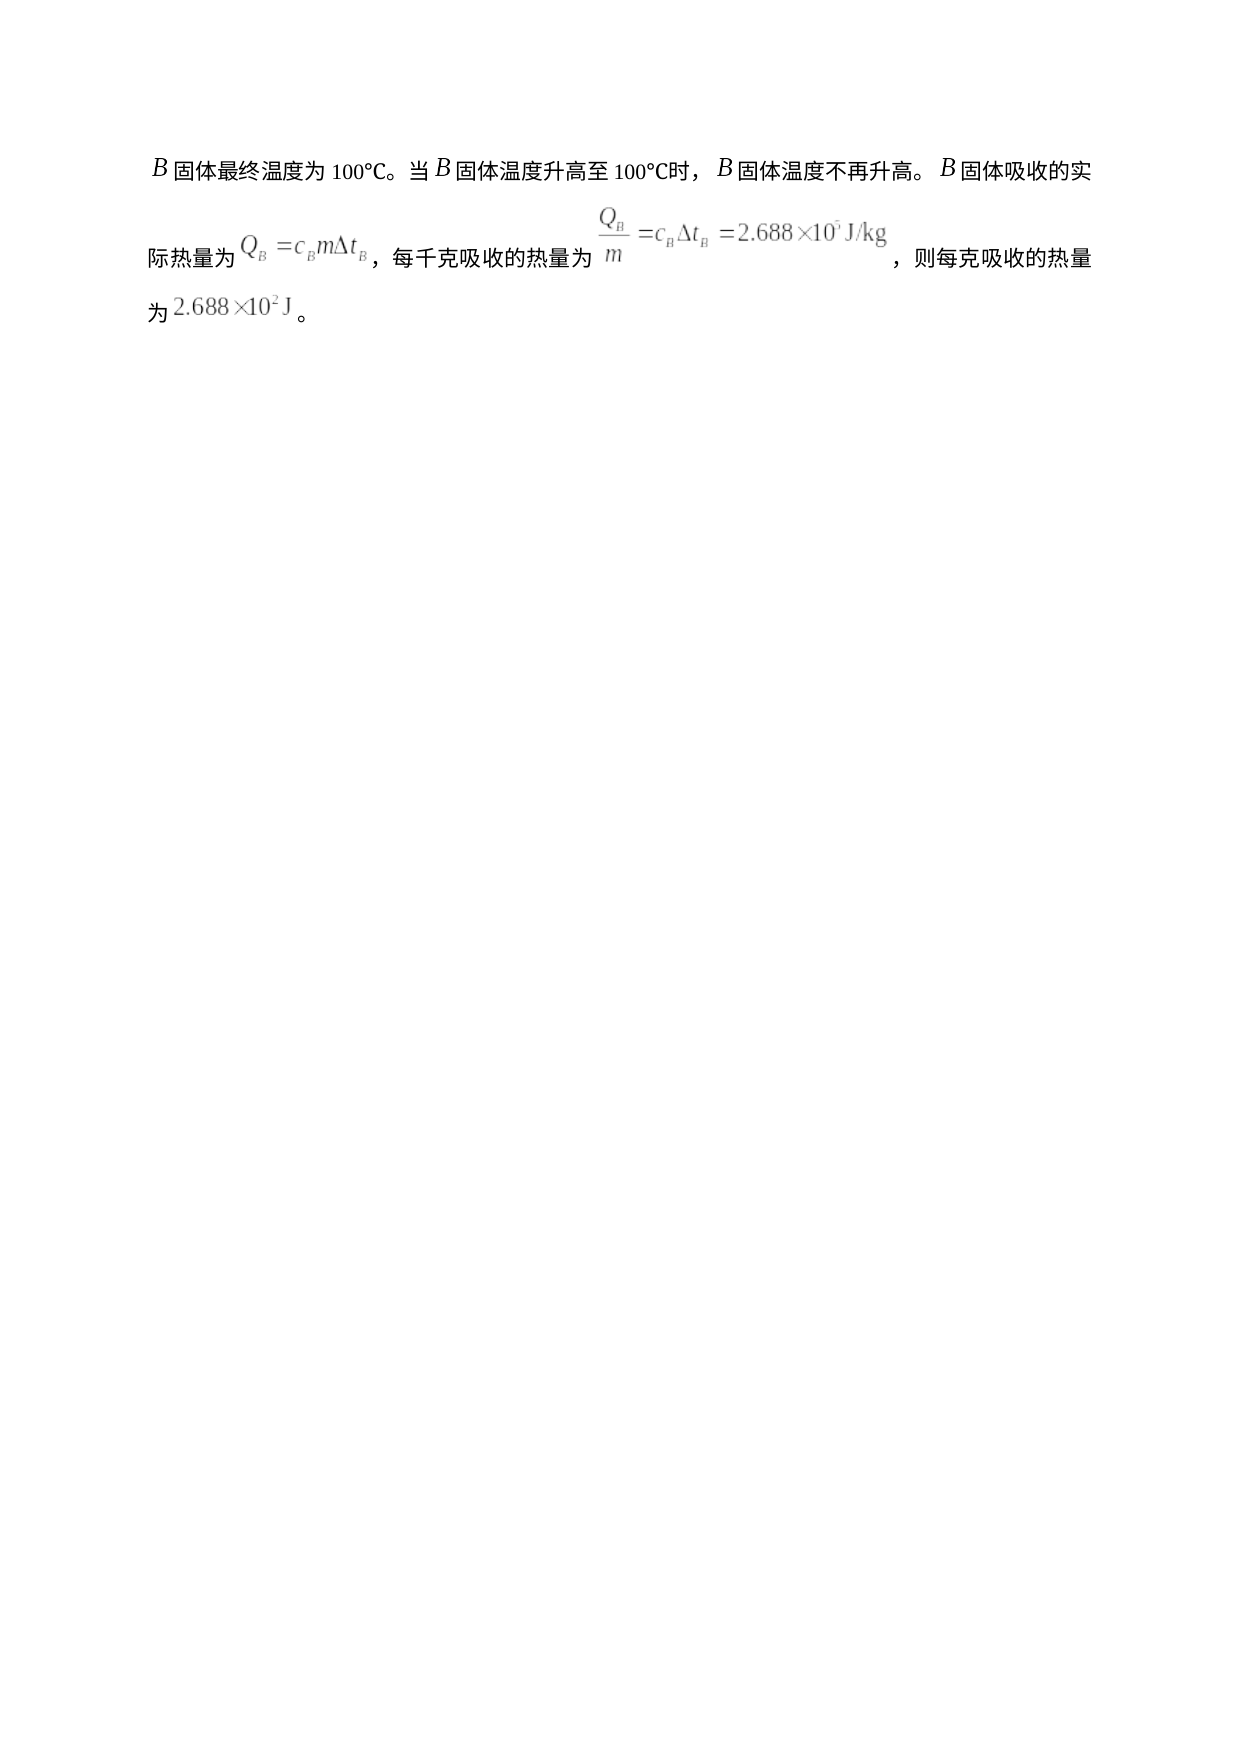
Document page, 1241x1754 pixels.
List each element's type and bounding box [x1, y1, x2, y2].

text [148, 152, 1092, 328]
